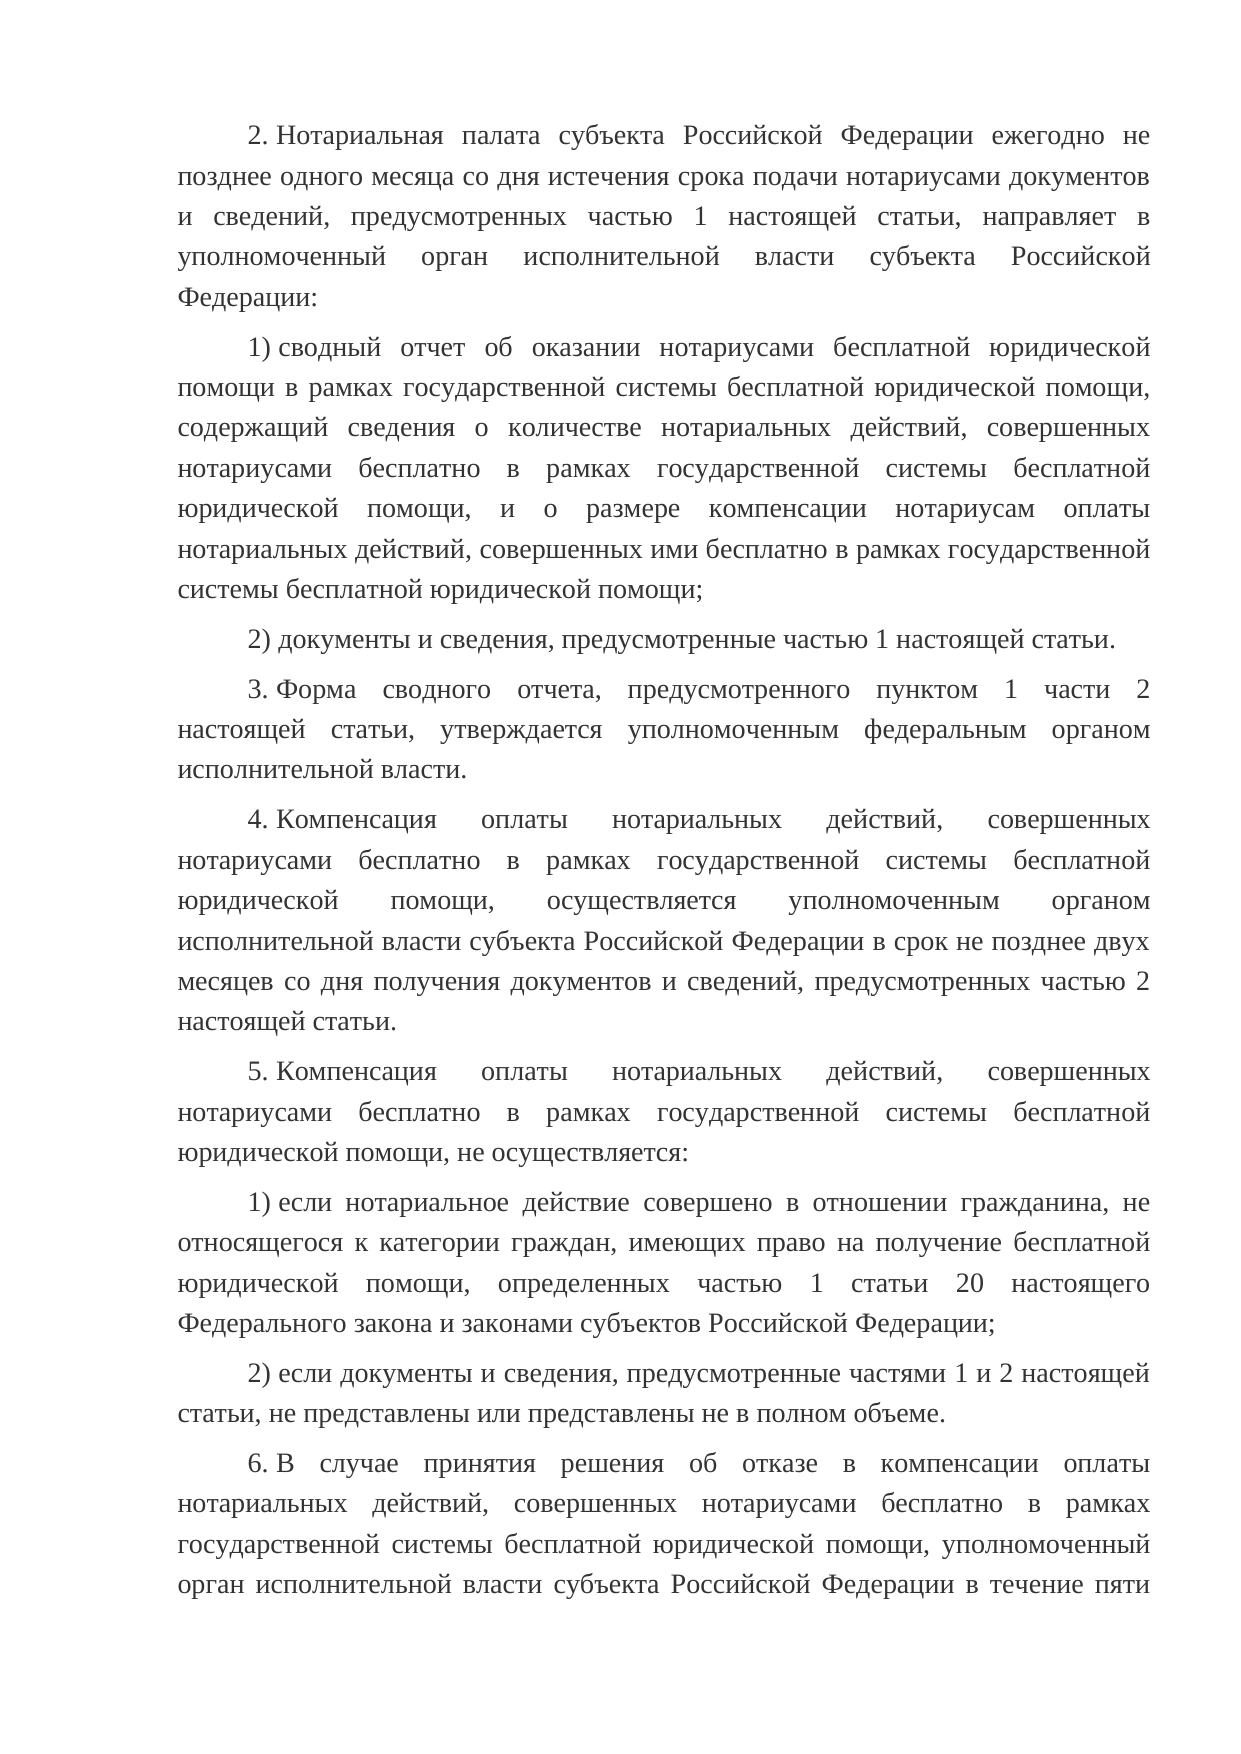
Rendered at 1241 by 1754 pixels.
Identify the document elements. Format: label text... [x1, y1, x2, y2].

text 3. Форма сводного отчета, предусмотренного пунктом 1 части 2 настоящей статьи, утверждается уполномоченным федеральным органом исполнительной власти. [177, 672, 1152, 785]
text 4. Компенсация оплаты нотариальных действий, совершенных нотариусами бесплатно в рамках государственной системы бесплатной юридической помощи, осуществляется уполномоченным органом исполнительной власти субъекта Российской Федерации в срок не позднее двух месяцев со дня получения документов и сведений, предусмотренных частью 2 настоящей статьи. [177, 802, 1152, 1037]
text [177, 1446, 1152, 1600]
text 1) если нотариальное действие совершено в отношении гражданина, не относящегося к категории граждан, имеющих право на получение бесплатной юридической помощи, определенных частью 1 статьи 20 настоящего Федерального закона и законами субъектов Российской Федерации; [177, 1185, 1152, 1338]
text 2. Нотариальная палата субъекта Российской Федерации ежегодно не позднее одного месяца со дня истечения срока подачи нотариусами документов и сведений, предусмотренных частью 1 настоящей статьи, направляет в уполномоченный орган исполнительной власти субъекта Российской Федерации: [177, 118, 1152, 312]
text 5. Компенсация оплаты нотариальных действий, совершенных нотариусами бесплатно в рамках государственной системы бесплатной юридической помощи, не осуществляется: [177, 1054, 1152, 1167]
text 2) документы и сведения, предусмотренные частью 1 настоящей статьи. [177, 622, 1152, 654]
text 2) если документы и сведения, предусмотренные частями 1 и 2 настоящей статьи, не представлены или представлены не в полном объеме. [177, 1356, 1152, 1429]
text 1) сводный отчет об оказании нотариусами бесплатной юридической помощи в рамках государственной системы бесплатной юридической помощи, содержащий сведения о количестве нотариальных действий, совершенных нотариусами бесплатно в рамках государственной системы бесплатной юридической помощи, и о размере компенсации нотариусам оплаты нотариальных действий, совершенных ими бесплатно в рамках государственной системы бесплатной юридической помощи; [177, 329, 1152, 604]
